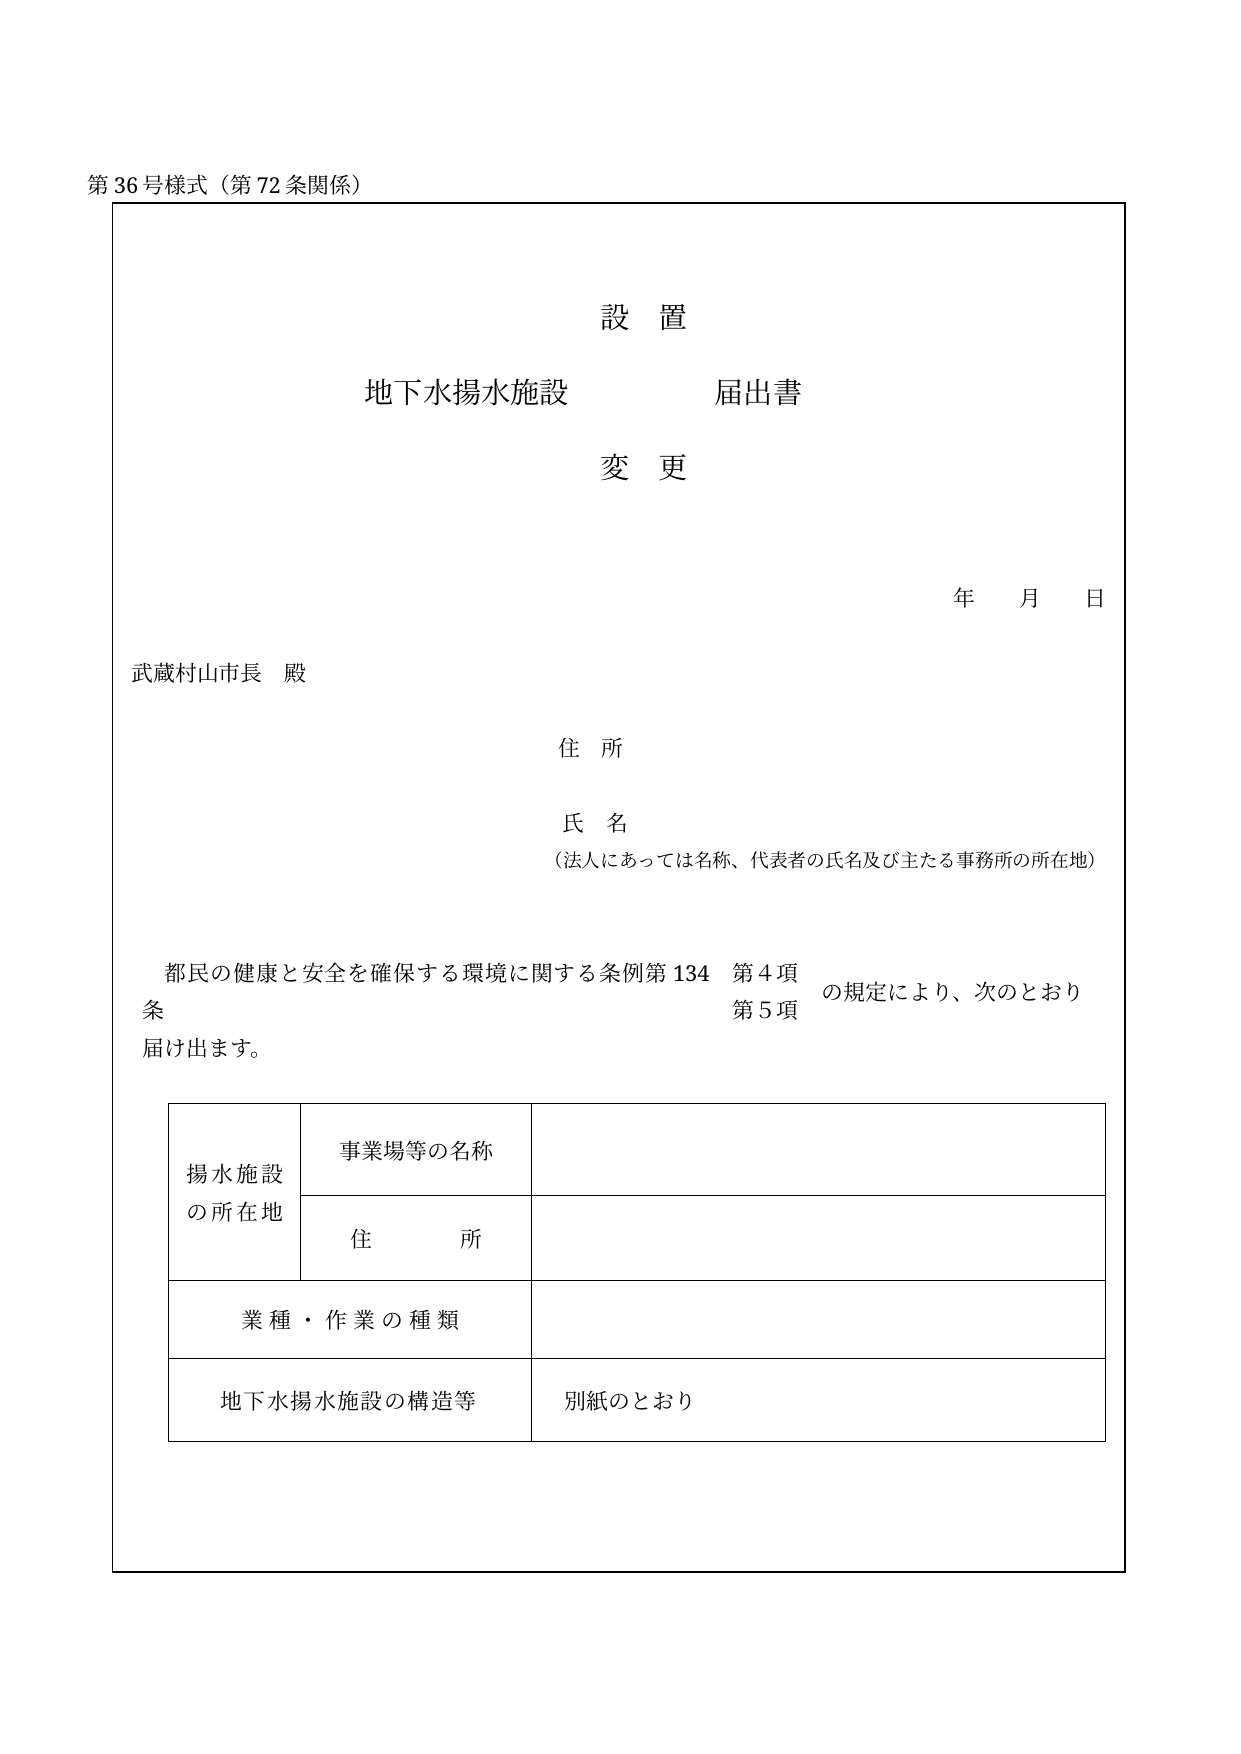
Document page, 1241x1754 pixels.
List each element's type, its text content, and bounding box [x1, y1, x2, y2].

text 氏 名 [131, 803, 1106, 841]
table_header 都民の健康と安全を確保する環境に関する条例第134条 [131, 953, 721, 1028]
text 地下水揚水施設 届出書 [131, 353, 1106, 428]
table_header 揚水施設 の所在地 [169, 1104, 300, 1280]
text 年 月 日 [131, 578, 1106, 616]
text （法人にあっては名称、代表者の氏名及び主たる事務所の所在地） [131, 841, 1106, 878]
table_header の規定により、次のとおり [810, 953, 1106, 1028]
table_cell 第５項 [721, 991, 810, 1028]
table_cell [532, 1281, 1105, 1357]
text 設 置 [131, 278, 1106, 353]
table_cell 住 所 [301, 1196, 531, 1280]
text 第36号様式（第72条関係） [87, 166, 1125, 203]
table_cell 届け出ます。 [131, 1028, 1106, 1066]
table_header [532, 1104, 1105, 1195]
table_cell 別紙のとおり [532, 1359, 1105, 1441]
table_cell 地下水揚水施設の構造等 [169, 1359, 531, 1441]
text 変 更 [131, 428, 1106, 503]
table_cell 業種・作業の種類 [169, 1281, 531, 1357]
table_cell [532, 1196, 1105, 1280]
text 武蔵村山市長 殿 [131, 653, 1106, 691]
text 住 所 [131, 728, 1106, 766]
table_header 第４項 [721, 953, 810, 991]
table_header 事業場等の名称 [301, 1104, 531, 1195]
